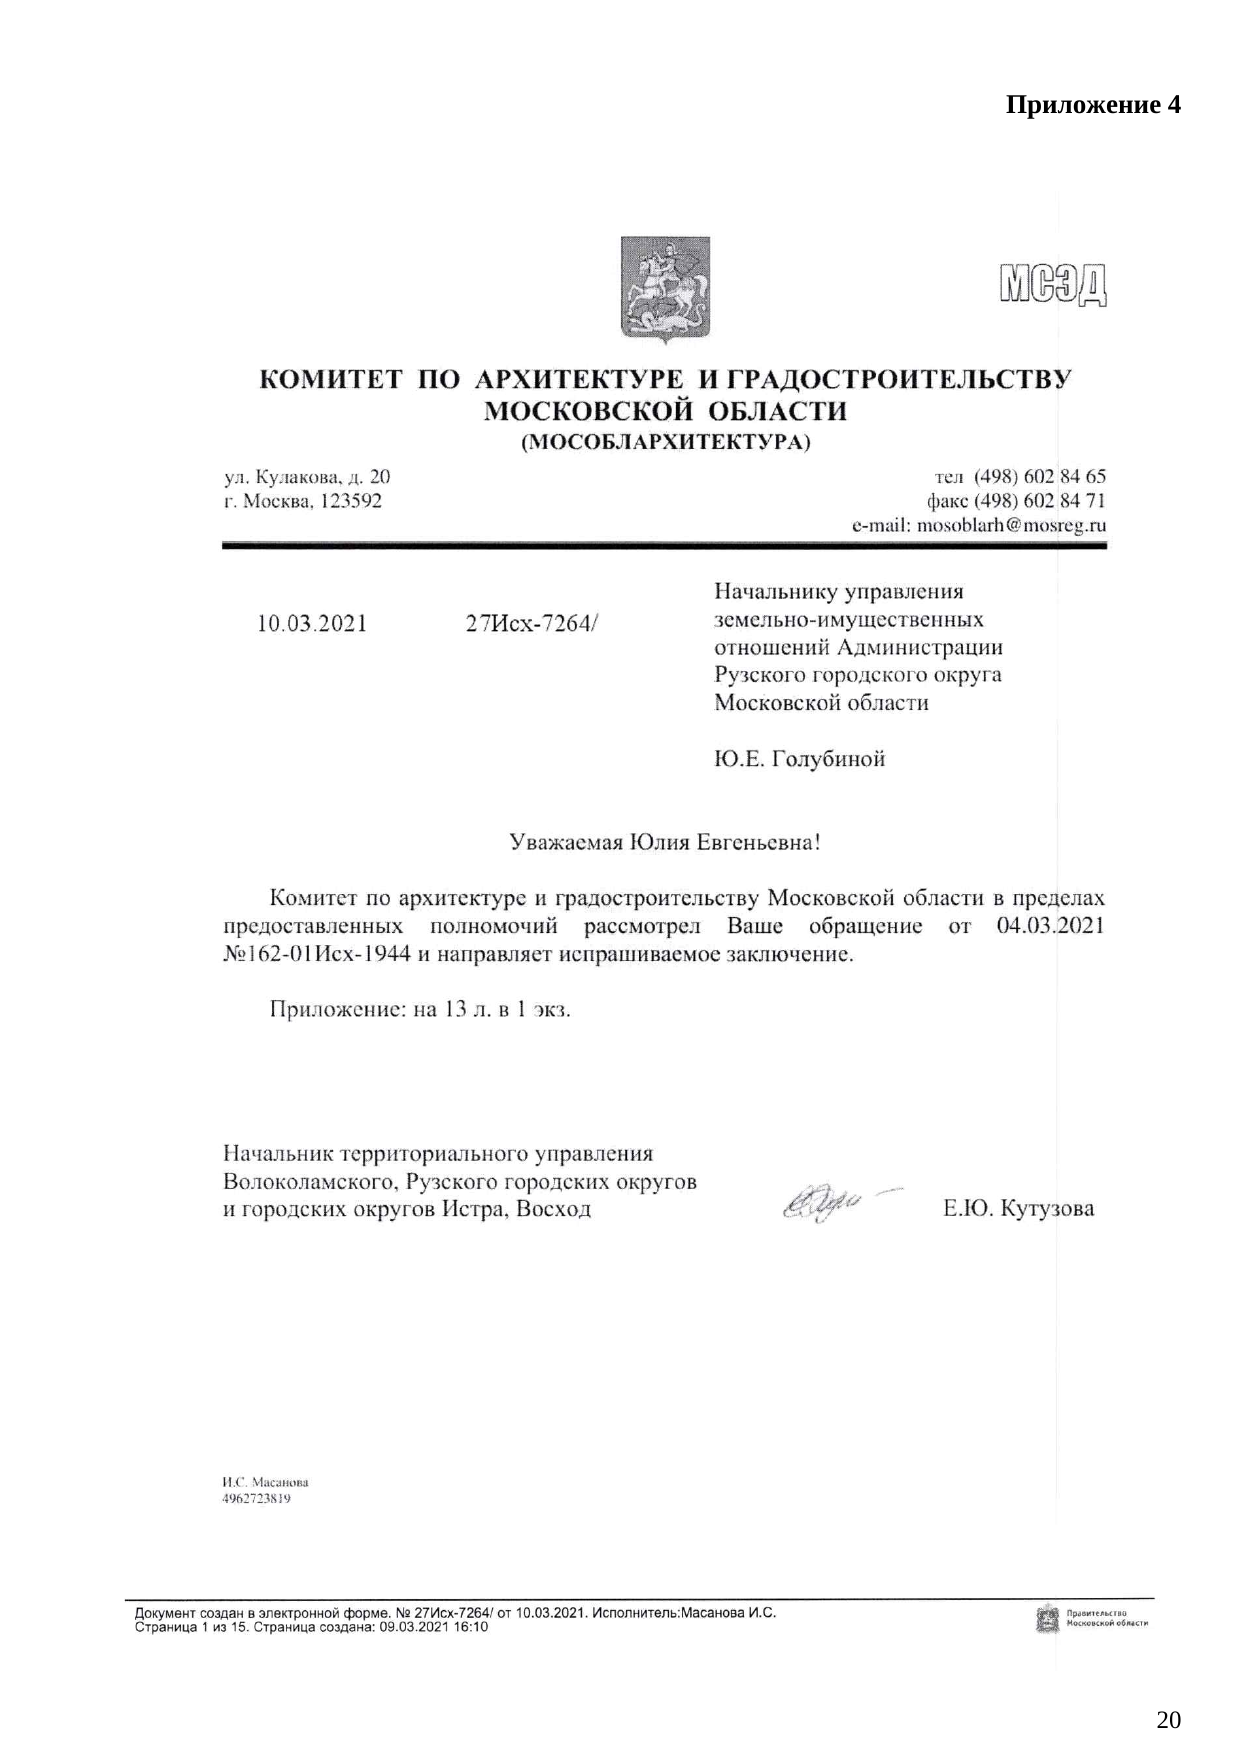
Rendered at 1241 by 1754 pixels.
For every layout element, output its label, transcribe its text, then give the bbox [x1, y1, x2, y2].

subtitle Приложение 4 [103, 89, 1181, 120]
picture [103, 154, 1181, 1689]
